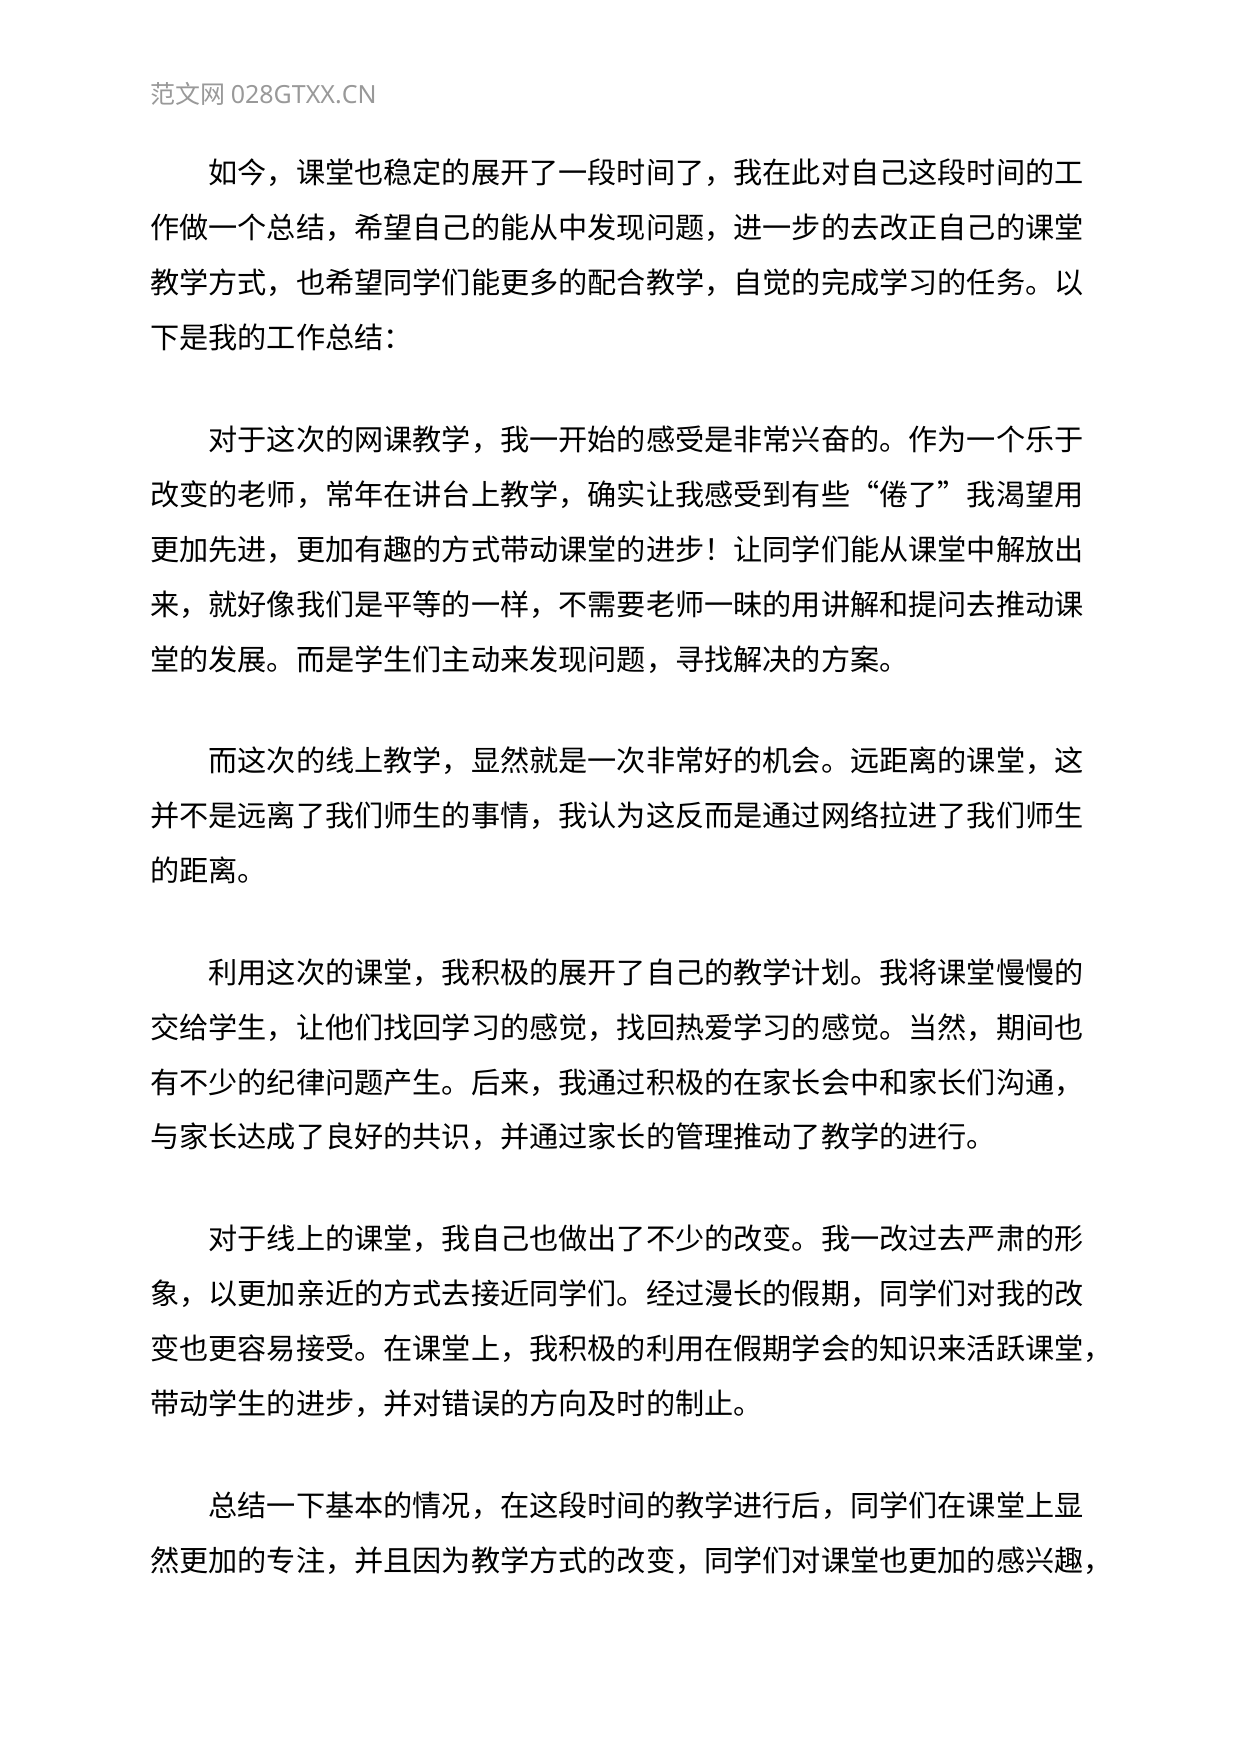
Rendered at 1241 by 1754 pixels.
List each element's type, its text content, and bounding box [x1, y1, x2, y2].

text 而这次的线上教学，显然就是一次非常好的机会。远距离的课堂，这并不是远离了我们师生的事情，我认为这反而是通过网络拉进了我们师生的距离。 [150, 738, 1090, 890]
text 如今，课堂也稳定的展开了一段时间了，我在此对自己这段时间的工作做一个总结，希望自己的能从中发现问题，进一步的去改正自己的课堂教学方式，也希望同学们能更多的配合教学，自觉的完成学习的任务。以下是我的工作总结： [150, 150, 1090, 357]
text 利用这次的课堂，我积极的展开了自己的教学计划。我将课堂慢慢的交给学生，让他们找回学习的感觉，找回热爱学习的感觉。当然，期间也有不少的纪律问题产生。后来，我通过积极的在家长会中和家长们沟通，与家长达成了良好的共识，并通过家长的管理推动了教学的进行。 [150, 949, 1090, 1156]
text 对于线上的课堂，我自己也做出了不少的改变。我一改过去严肃的形象，以更加亲近的方式去接近同学们。经过漫长的假期，同学们对我的改变也更容易接受。在课堂上，我积极的利用在假期学会的知识来活跃课堂，带动学生的进步，并对错误的方向及时的制止。 [150, 1216, 1090, 1423]
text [150, 1482, 1090, 1579]
text 对于这次的网课教学，我一开始的感受是非常兴奋的。作为一个乐于改变的老师，常年在讲台上教学，确实让我感受到有些“倦了”我渴望用更加先进，更加有趣的方式带动课堂的进步！让同学们能从课堂中解放出来，就好像我们是平等的一样，不需要老师一昧的用讲解和提问去推动课堂的发展。而是学生们主动来发现问题，寻找解决的方案。 [150, 416, 1090, 678]
